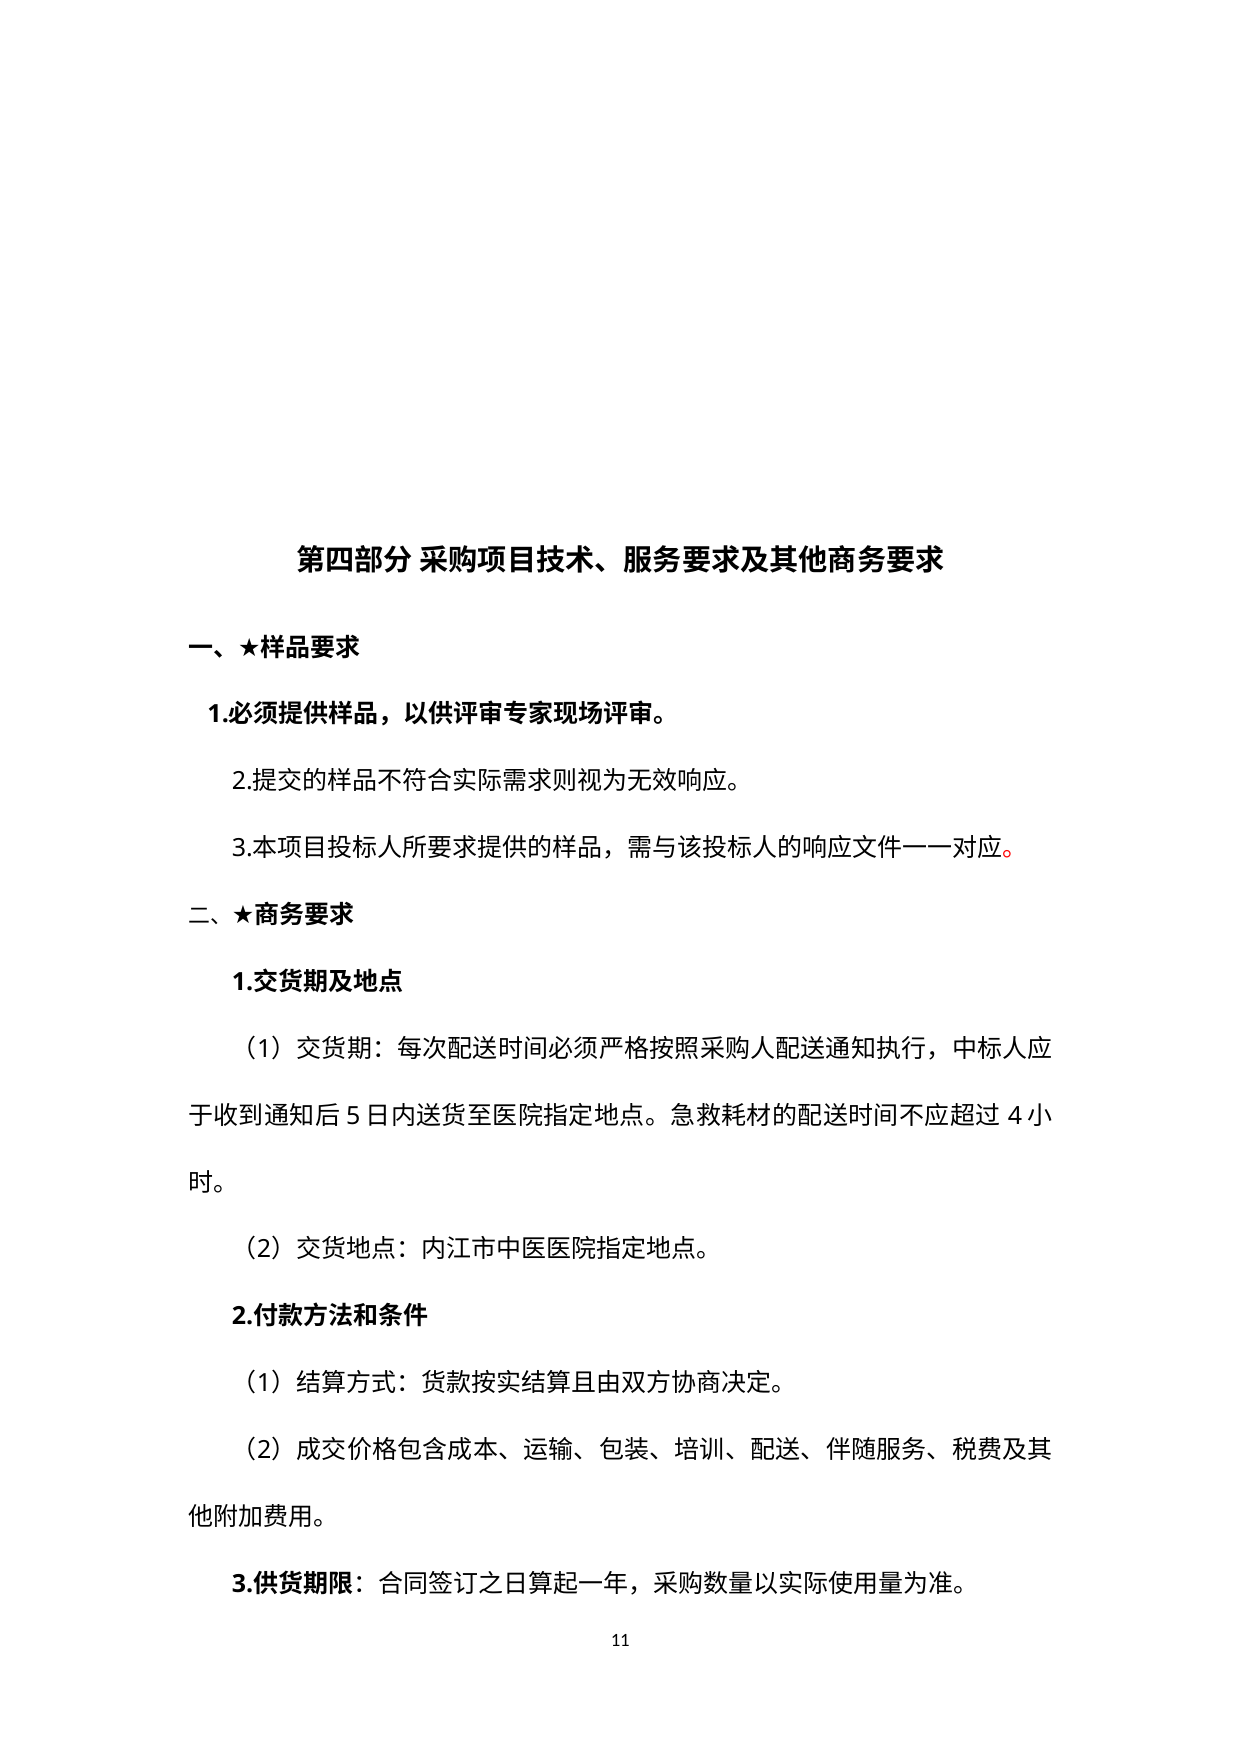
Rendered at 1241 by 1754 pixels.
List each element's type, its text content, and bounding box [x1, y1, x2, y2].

text 1.交货期及地点 [188, 946, 1052, 1013]
text （2）成交价格包含成本、运输、包装、培训、配送、伴随服务、税费及其他附加费用。 [188, 1414, 1052, 1548]
text （2）交货地点：内江市中医医院指定地点。 [188, 1214, 1052, 1281]
list ★样品要求 [188, 612, 1052, 679]
text 3.供货期限：合同签订之日算起一年，采购数量以实际使用量为准。 [188, 1548, 1052, 1615]
list ★商务要求 [188, 879, 1052, 946]
text 2.提交的样品不符合实际需求则视为无效响应。 [188, 746, 1052, 812]
text 3.本项目投标人所要求提供的样品，需与该投标人的响应文件一一对应。 [188, 812, 1052, 879]
text 2.付款方法和条件 [188, 1281, 1052, 1347]
text （1）结算方式：货款按实结算且由双方协商决定。 [188, 1347, 1052, 1414]
text （1）交货期：每次配送时间必须严格按照采购人配送通知执行，中标人应于收到通知后5日内送货至医院指定地点。急救耗材的配送时间不应超过4小时。 [188, 1013, 1052, 1214]
list 采购项目技术、服务要求及其他商务要求 [188, 524, 1052, 591]
list 1.必须提供样品，以供评审专家现场评审。 [188, 679, 1052, 746]
